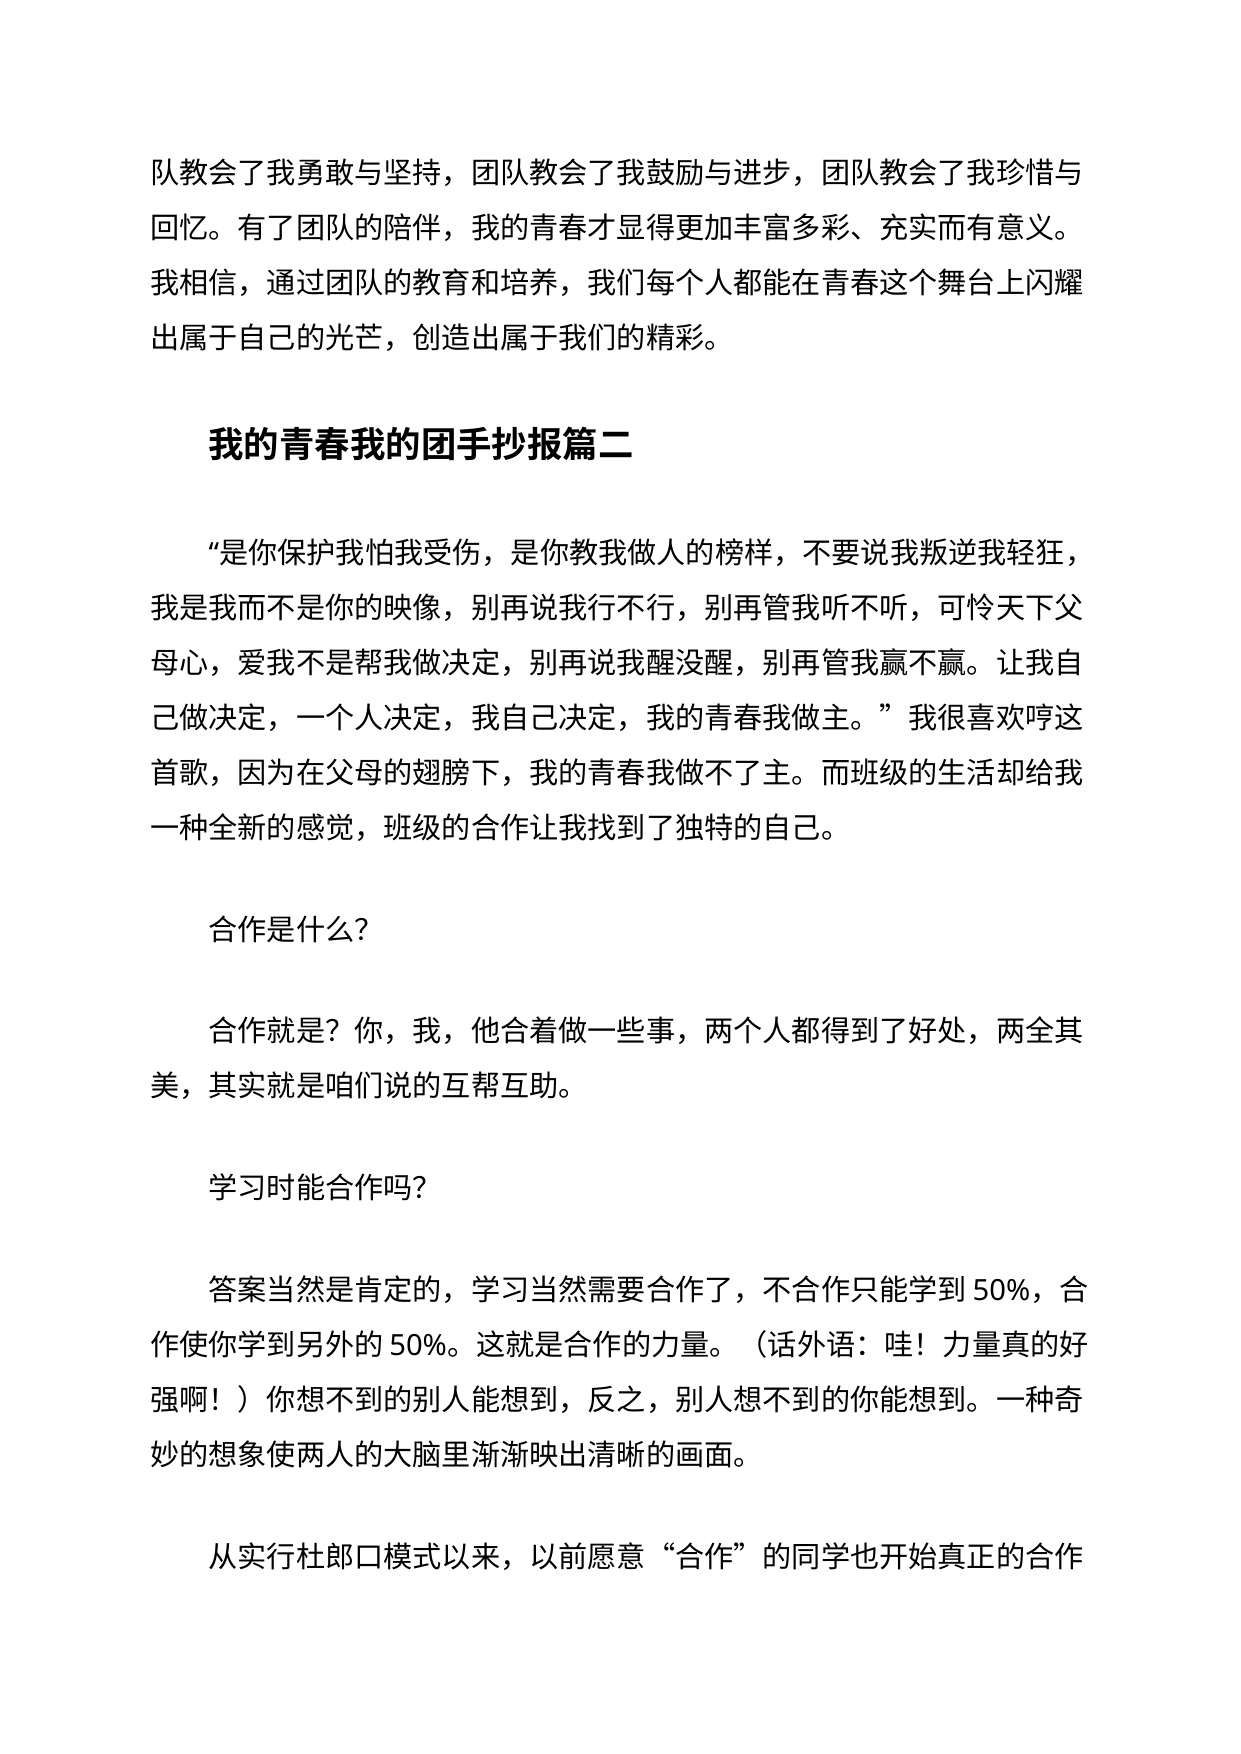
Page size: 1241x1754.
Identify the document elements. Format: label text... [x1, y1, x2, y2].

text 答案当然是肯定的，学习当然需要合作了，不合作只能学到50%，合作使你学到另外的50%。这就是合作的力量。（话外语：哇！力量真的好强啊！）你想不到的别人能想到，反之，别人想不到的你能想到。一种奇妙的想象使两人的大脑里渐渐映出清晰的画面。 [150, 1266, 1090, 1474]
text 合作是什么？ [150, 906, 1090, 948]
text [150, 150, 1090, 357]
text 合作就是？你，我，他合着做一些事，两个人都得到了好处，两全其美，其实就是咱们说的互帮互助。 [150, 1008, 1090, 1105]
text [150, 1533, 1090, 1575]
text “是你保护我怕我受伤，是你教我做人的榜样，不要说我叛逆我轻狂，我是我而不是你的映像，别再说我行不行，别再管我听不听，可怜天下父母心，爱我不是帮我做决定，别再说我醒没醒，别再管我赢不赢。让我自己做决定，一个人决定，我自己决定，我的青春我做主。”我很喜欢哼这首歌，因为在父母的翅膀下，我的青春我做不了主。而班级的生活却给我一种全新的感觉，班级的合作让我找到了独特的自己。 [150, 530, 1090, 847]
text 学习时能合作吗？ [150, 1165, 1090, 1207]
text 我的青春我的团手抄报篇二 [150, 416, 1090, 468]
